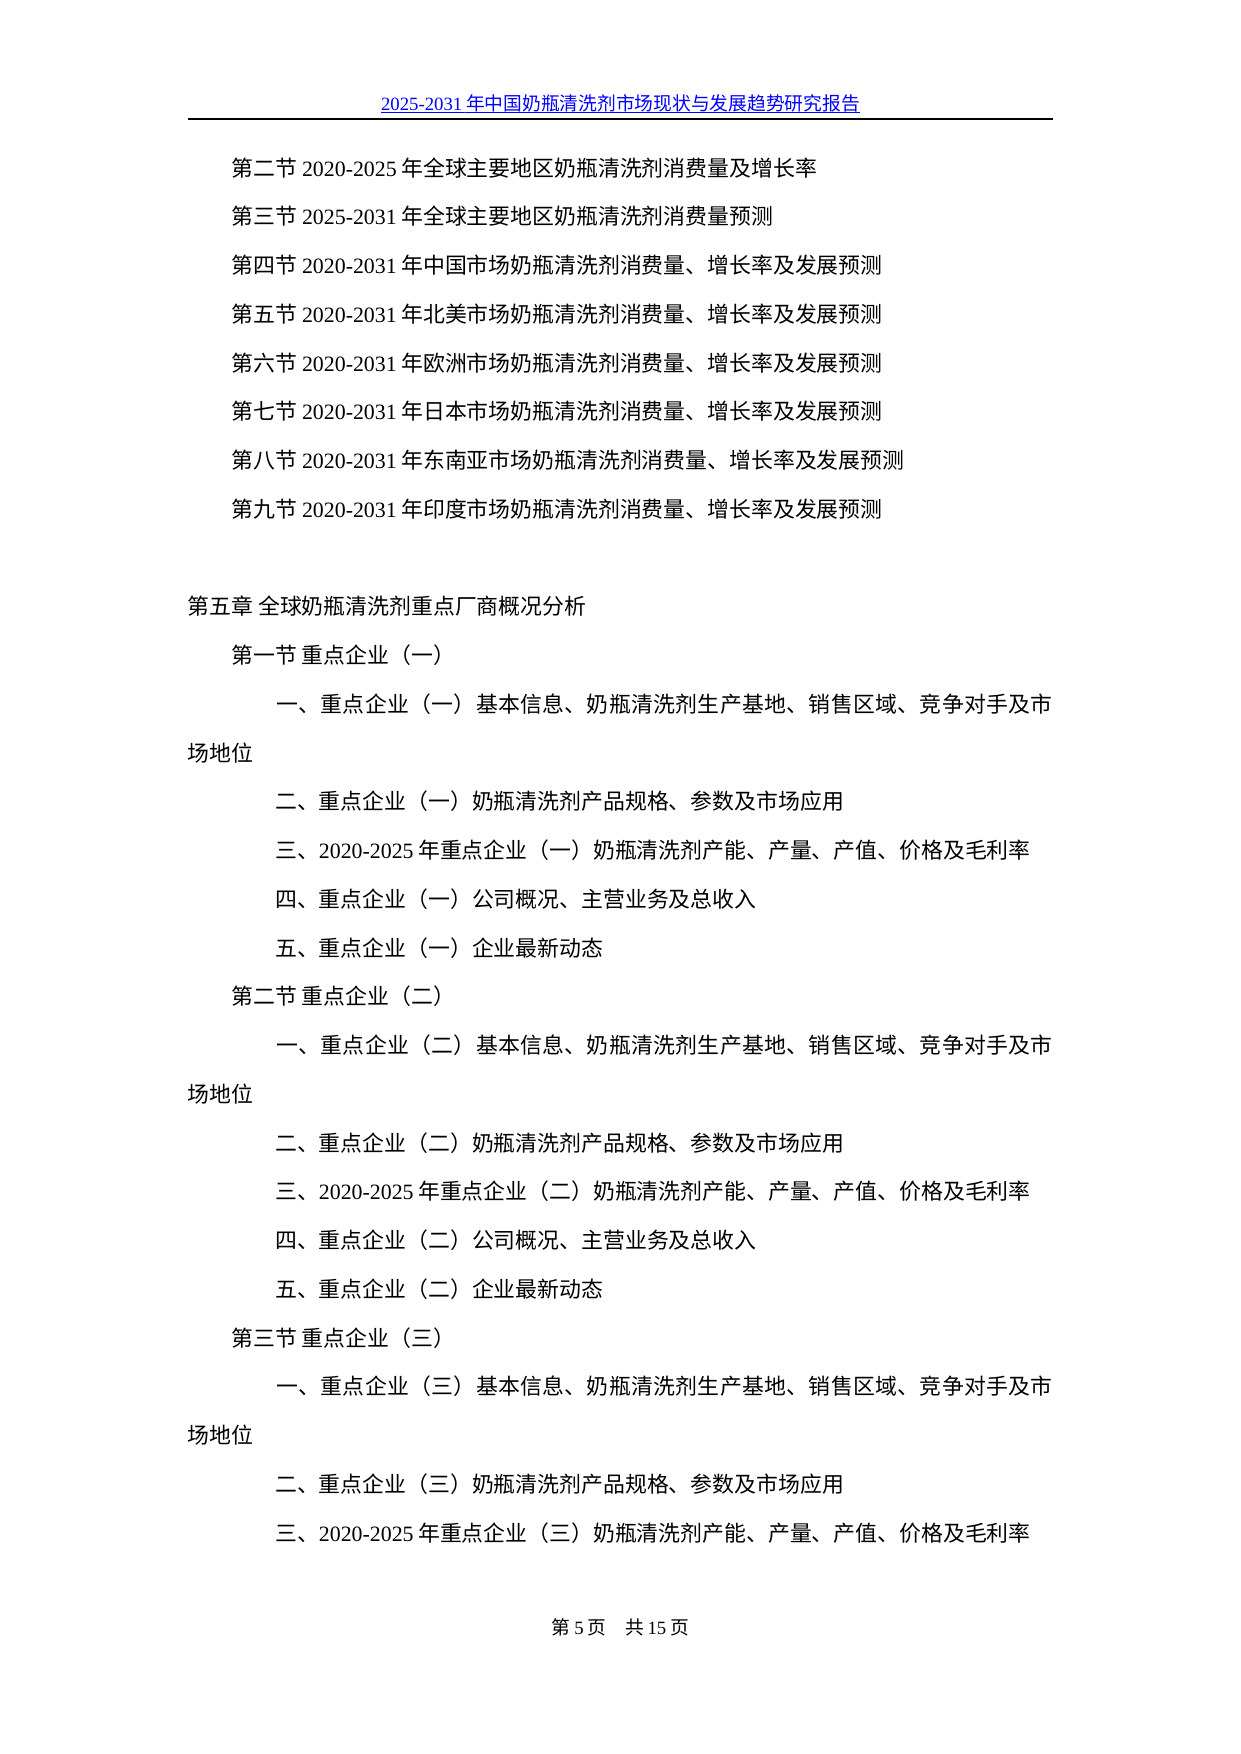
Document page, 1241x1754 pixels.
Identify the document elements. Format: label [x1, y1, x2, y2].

text [187, 150, 1053, 1548]
